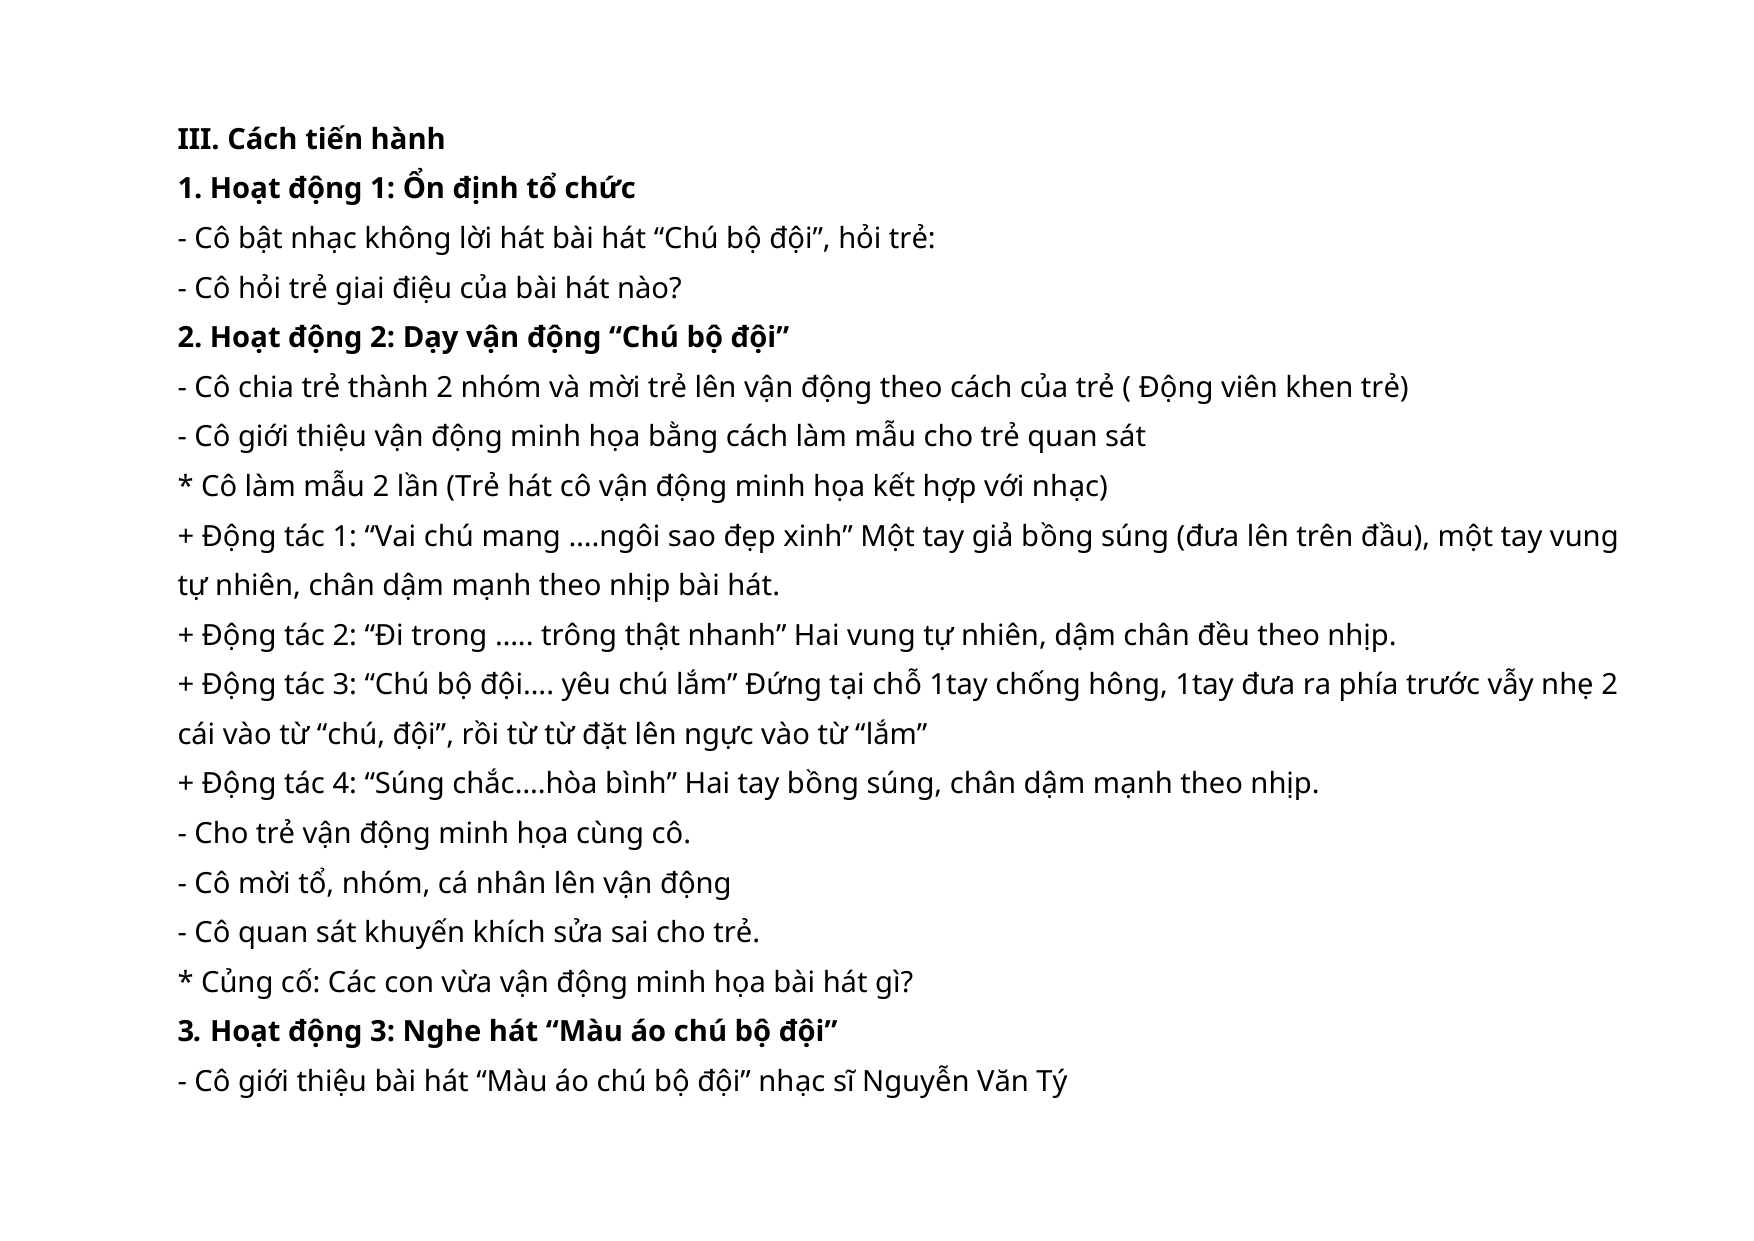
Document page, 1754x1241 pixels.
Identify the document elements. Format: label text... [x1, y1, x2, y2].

text - Cô bật nhạc không lời hát bài hát “Chú bộ đội”, hỏi trẻ: - Cô hỏi trẻ giai điệu của bài hát nào? 2. Hoạt động 2: Dạy vận động “Chú bộ đội” - Cô chia trẻ thành 2 nhóm và mời trẻ lên vận động theo cách của trẻ ( Động viên khen trẻ) - Cô giới thiệu vận động minh họa bằng cách làm mẫu cho trẻ quan sát * Cô làm mẫu 2 lần (Trẻ hát cô vận động minh họa kết hợp với nhạc) + Động tác 1: “Vai chú mang ….ngôi sao đẹp xinh” Một tay giả bồng súng (đưa lên trên đầu), một tay vung tự nhiên, chân dậm mạnh theo nhịp bài hát. + Động tác 2: “Đi trong ….. trông thật nhanh” Hai vung tự nhiên, dậm chân đều theo nhịp. + Động tác 3: “Chú bộ đội…. yêu chú lắm” Đứng tại chỗ 1tay chống hông, 1tay đưa ra phía trước vẫy nhẹ 2 cái vào từ “chú, đội”, rồi từ từ đặt lên ngực vào từ “lắm” + Động tác 4: “Súng chắc….hòa bình” Hai tay bồng súng, chân dậm mạnh theo nhịp. - Cho trẻ vận động minh họa cùng cô. - Cô mời tổ, nhóm, cá nhân lên vận động [177, 217, 1636, 902]
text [177, 118, 1636, 207]
text 3. Hoạt động 3: Nghe hát “Màu áo chú bộ đội” [177, 1011, 1636, 1050]
text - Cô giới thiệu bài hát “Màu áo chú bộ đội” nhạc sĩ Nguyễn Văn Tý [177, 1060, 1636, 1100]
text * Củng cố: Các con vừa vận động minh họa bài hát gì? [177, 961, 1636, 1001]
text - Cô quan sát khuyến khích sửa sai cho trẻ. [177, 911, 1636, 951]
